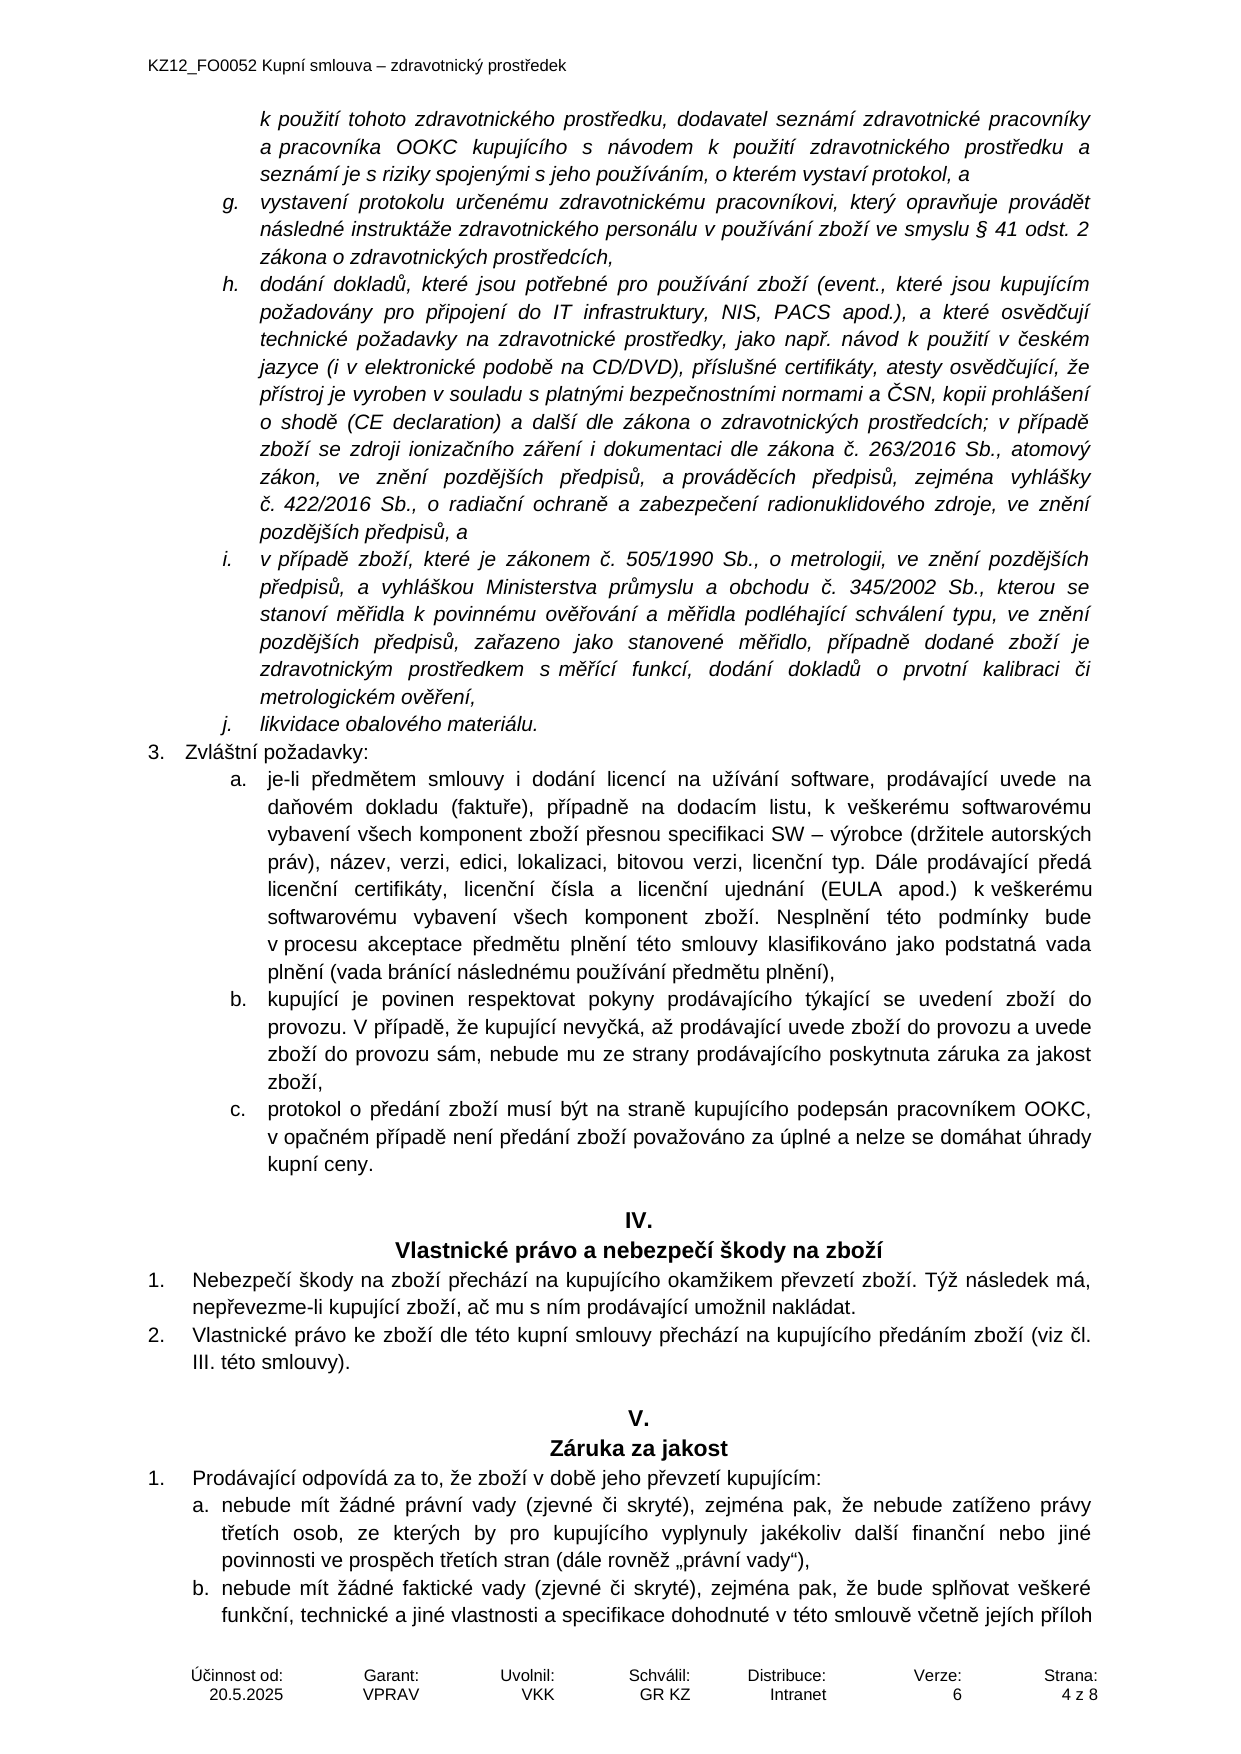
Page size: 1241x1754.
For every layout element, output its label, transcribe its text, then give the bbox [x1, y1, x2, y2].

list kupující je povinen respektovat pokyny prodávajícího týkající se uvedení zboží do provozu. V případě, že kupující nevyčká, až prodávající uvede zboží do provozu a uvede zboží do provozu sám, nebude mu ze strany prodávajícího poskytnuta záruka za jakost zboží, [230, 987, 1093, 1093]
subtitle Vlastnické právo a nebezpečí škody na zboží [185, 1237, 1093, 1263]
list Nebezpečí škody na zboží přechází na kupujícího okamžikem převzetí zboží. Týž následek má, nepřevezme-li kupující zboží, ač mu s ním prodávající umožnil nakládat. [148, 1267, 1093, 1319]
text V. [185, 1405, 1093, 1431]
subtitle Záruka za jakost [185, 1435, 1093, 1461]
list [222, 107, 1093, 186]
list protokol o předání zboží musí být na straně kupujícího podepsán pracovníkem OOKC, v opačném případě není předání zboží považováno za úplné a nelze se domáhat úhrady kupní ceny. [230, 1097, 1093, 1176]
text IV. [185, 1207, 1093, 1233]
list Prodávající odpovídá za to, že zboží v době jeho převzetí kupujícím: [148, 1465, 1093, 1489]
list dodání dokladů, které jsou potřebné pro používání zboží (event., které jsou kupujícím požadovány pro připojení do IT infrastruktury, NIS, PACS apod.), a které osvědčují technické požadavky na zdravotnické prostředky, jako např. návod k použití v českém jazyce (i v elektronické podobě na CD/DVD), příslušné certifikáty, atesty osvědčující, že přístroj je vyroben v souladu s platnými bezpečnostními normami a ČSN, kopii prohlášení o shodě (CE declaration) a další dle zákona o zdravotnických prostředcích; v případě zboží se zdroji ionizačního záření i dokumentaci dle zákona č. 263/2016 Sb., atomový zákon, ve znění pozdějších předpisů, a prováděcích předpisů, zejména vyhlášky č. 422/2016 Sb., o radiační ochraně a zabezpečení radionuklidového zdroje, ve znění pozdějších předpisů, a [222, 272, 1093, 543]
list Zvláštní požadavky: [148, 739, 1093, 763]
list je-li předmětem smlouvy i dodání licencí na užívání software, prodávající uvede na daňovém dokladu (faktuře), případně na dodacím listu, k veškerému softwarovému vybavení všech komponent zboží přesnou specifikaci SW – výrobce (držitele autorských práv), název, verzi, edici, lokalizaci, bitovou verzi, licenční typ. Dále prodávající předá licenční certifikáty, licenční čísla a licenční ujednání (EULA apod.) k veškerému softwarovému vybavení všech komponent zboží. Nesplnění této podmínky bude v procesu akceptace předmětu plnění této smlouvy klasifikováno jako podstatná vada plnění (vada bránící následnému používání předmětu plnění), [230, 767, 1093, 983]
list v případě zboží, které je zákonem č. 505/1990 Sb., o metrologii, ve znění pozdějších předpisů, a vyhláškou Ministerstva průmyslu a obchodu č. 345/2002 Sb., kterou se stanoví měřidla k povinnému ověřování a měřidla podléhající schválení typu, ve znění pozdějších předpisů, zařazeno jako stanovené měřidlo, případně dodané zboží je zdravotnickým prostředkem s měřící funkcí, dodání dokladů o prvotní kalibraci či metrologickém ověření, [222, 547, 1093, 708]
list Vlastnické právo ke zboží dle této kupní smlouvy přechází na kupujícího předáním zboží (viz čl. III. této smlouvy). [148, 1322, 1093, 1374]
list vystavení protokolu určenému zdravotnickému pracovníkovi, který opravňuje provádět následné instruktáže zdravotnického personálu v používání zboží ve smyslu § 41 odst. 2 zákona o zdravotnických prostředcích, [222, 189, 1093, 268]
list likvidace obalového materiálu. [222, 712, 1093, 736]
list nebude mít žádné právní vady (zjevné či skryté), zejména pak, že nebude zatíženo právy třetích osob, ze kterých by pro kupujícího vyplynuly jakékoliv další finanční nebo jiné povinnosti ve prospěch třetích stran (dále rovněž „právní vady“), [192, 1493, 1093, 1572]
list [192, 1575, 1093, 1627]
